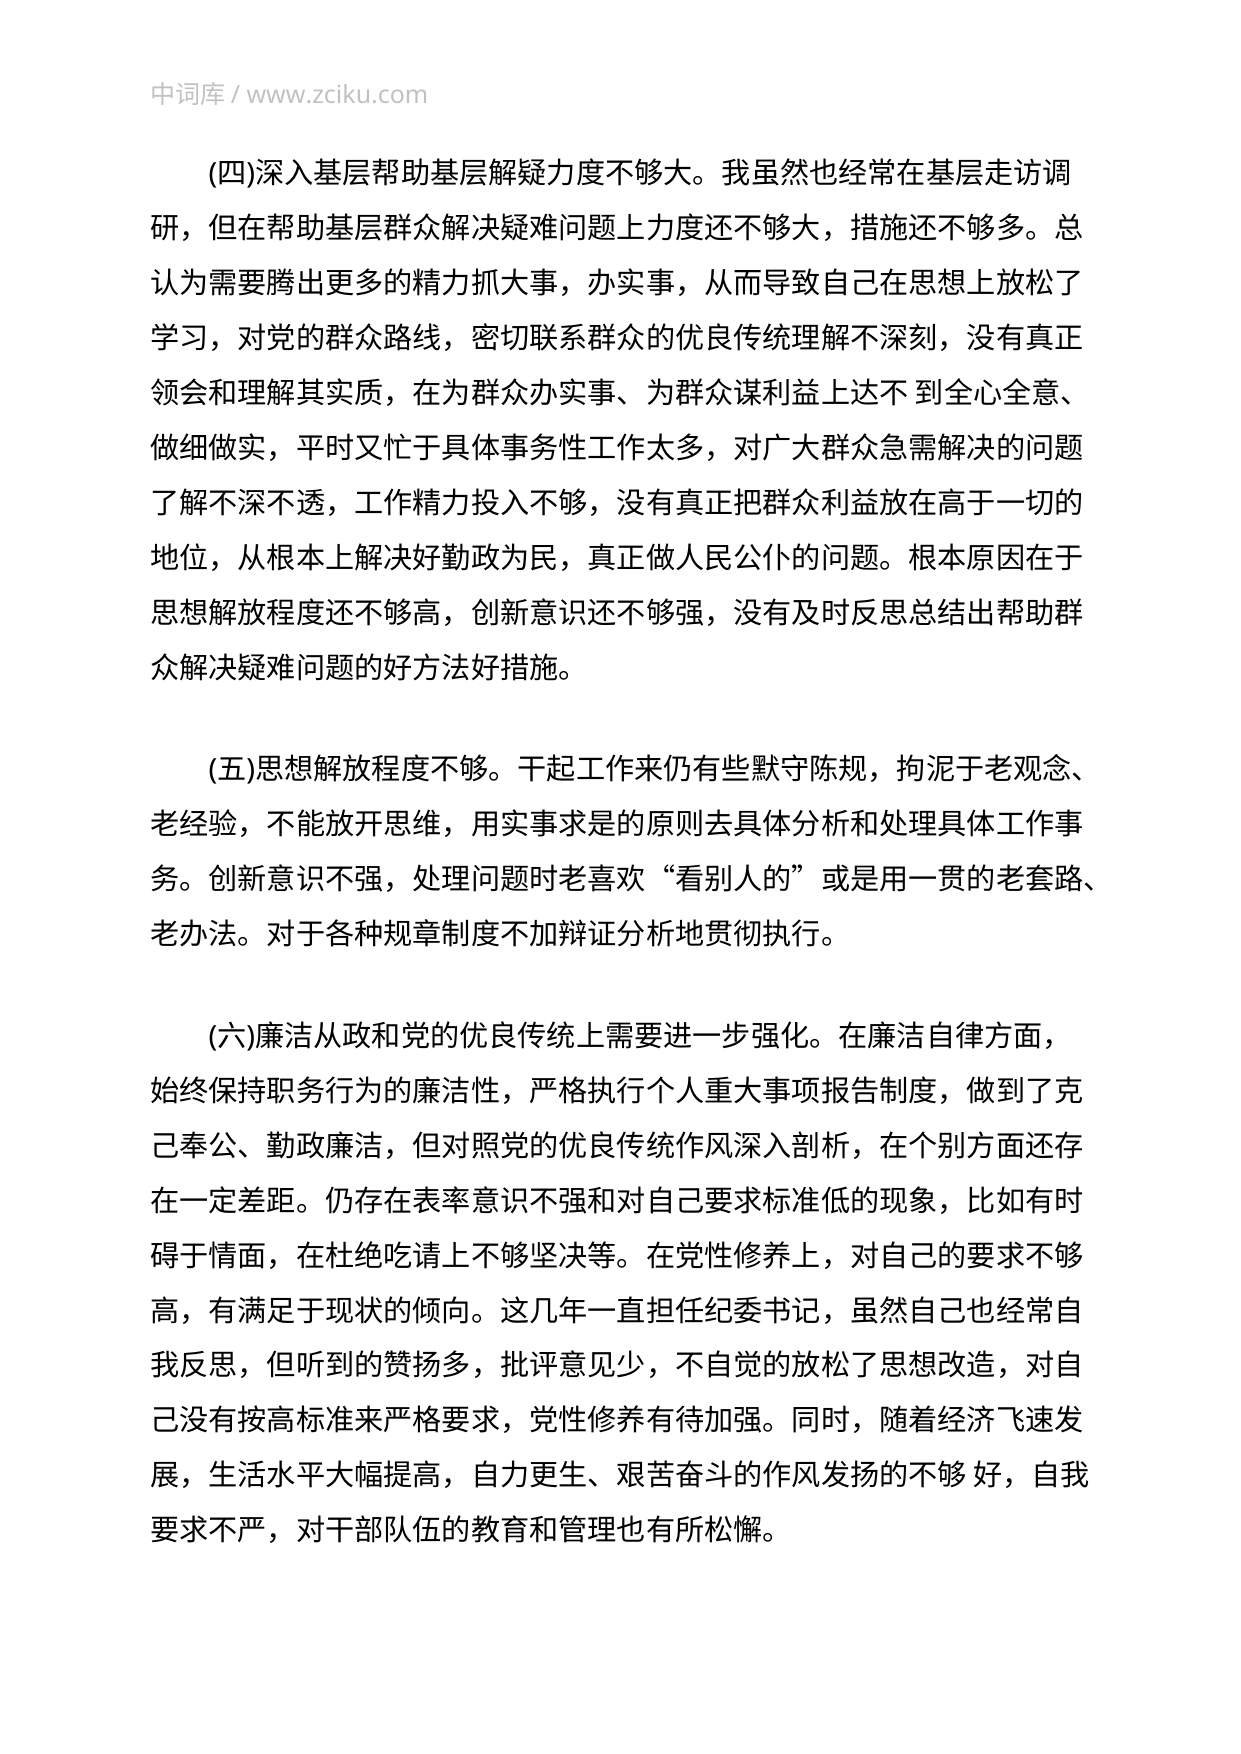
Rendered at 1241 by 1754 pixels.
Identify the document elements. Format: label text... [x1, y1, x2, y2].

text (六)廉洁从政和党的优良传统上需要进一步强化。在廉洁自律方面，始终保持职务行为的廉洁性，严格执行个人重大事项报告制度，做到了克己奉公、勤政廉洁，但对照党的优良传统作风深入剖析，在个别方面还存在一定差距。仍存在表率意识不强和对自己要求标准低的现象，比如有时碍于情面，在杜绝吃请上不够坚决等。在党性修养上，对自己的要求不够高，有满足于现状的倾向。这几年一直担任纪委书记，虽然自己也经常自我反思，但听到的赞扬多，批评意见少，不自觉的放松了思想改造，对自己没有按高标准来严格要求，党性修养有待加强。同时，随着经济飞速发展，生活水平大幅提高，自力更生、艰苦奋斗的作风发扬的不够 好，自我要求不严，对干部队伍的教育和管理也有所松懈。 [150, 1012, 1090, 1549]
text (四)深入基层帮助基层解疑力度不够大。我虽然也经常在基层走访调研，但在帮助基层群众解决疑难问题上力度还不够大，措施还不够多。总认为需要腾出更多的精力抓大事，办实事，从而导致自己在思想上放松了学习，对党的群众路线，密切联系群众的优良传统理解不深刻，没有真正领会和理解其实质，在为群众办实事、为群众谋利益上达不 到全心全意、做细做实，平时又忙于具体事务性工作太多，对广大群众急需解决的问题了解不深不透，工作精力投入不够，没有真正把群众利益放在高于一切的地位，从根本上解决好勤政为民，真正做人民公仆的问题。根本原因在于思想解放程度还不够高，创新意识还不够强，没有及时反思总结出帮助群众解决疑难问题的好方法好措施。 [150, 150, 1090, 686]
text (五)思想解放程度不够。干起工作来仍有些默守陈规，拘泥于老观念、老经验，不能放开思维，用实事求是的原则去具体分析和处理具体工作事务。创新意识不强，处理问题时老喜欢“看别人的”或是用一贯的老套路、老办法。对于各种规章制度不加辩证分析地贯彻执行。 [150, 746, 1090, 953]
